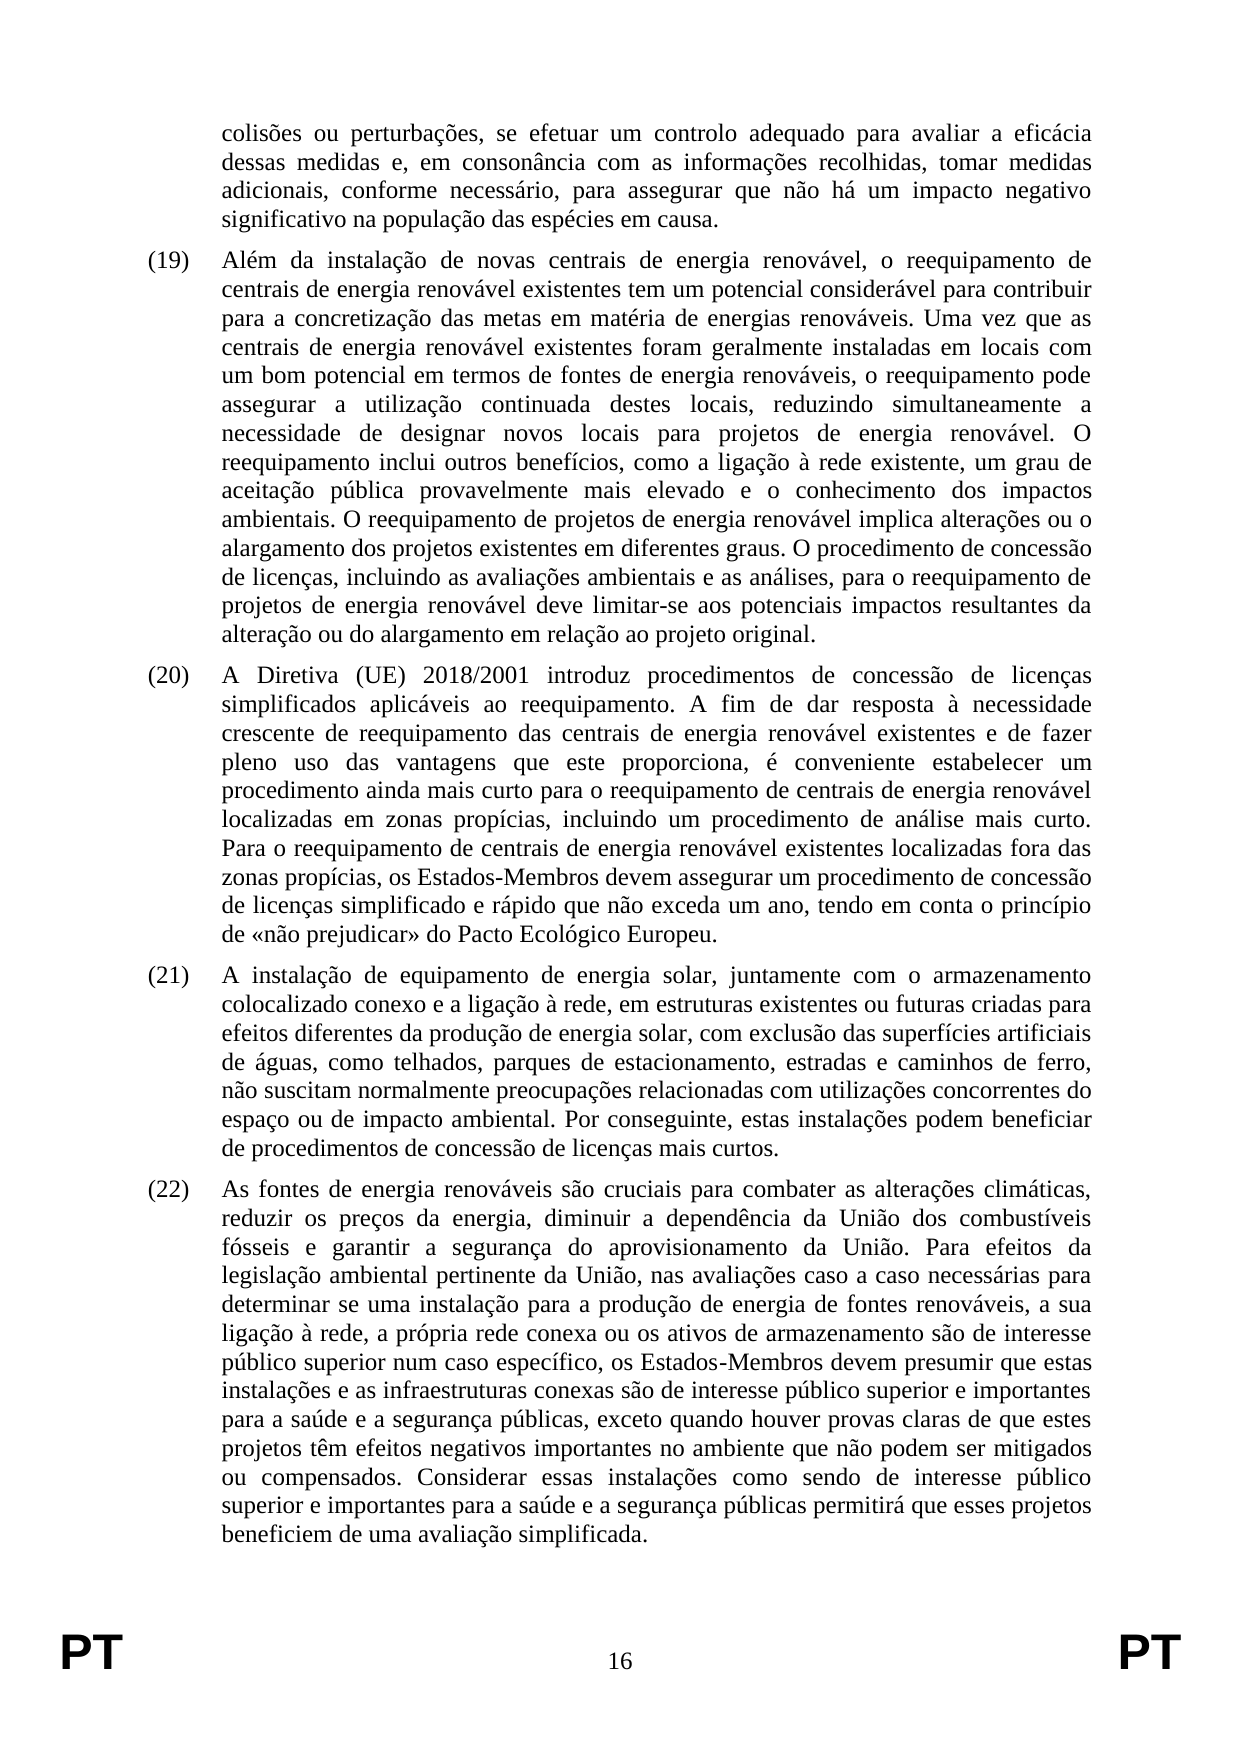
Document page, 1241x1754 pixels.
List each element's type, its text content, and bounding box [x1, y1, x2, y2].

text (22) As fontes de energia renováveis são cruciais para combater as alterações climáticas, reduzir os preços da energia, diminuir a dependência da União dos combustíveis fósseis e garantir a segurança do aprovisionamento da União. Para efeitos da legislação ambiental pertinente da União, nas avaliações caso a caso necessárias para determinar se uma instalação para a produção de energia de fontes renováveis, a sua ligação à rede, a própria rede conexa ou os ativos de armazenamento são de interesse público superior num caso específico, os Estados-Membros devem presumir que estas instalações e as infraestruturas conexas são de interesse público superior e importantes para a saúde e a segurança públicas, exceto quando houver provas claras de que estes projetos têm efeitos negativos importantes no ambiente que não podem ser mitigados ou compensados. Considerar essas instalações como sendo de interesse público superior e importantes para a saúde e a segurança públicas permitirá que esses projetos beneficiem de uma avaliação simplificada. [148, 1174, 1093, 1548]
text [148, 118, 1093, 233]
text (19) Além da instalação de novas centrais de energia renovável, o reequipamento de centrais de energia renovável existentes tem um potencial considerável para contribuir para a concretização das metas em matéria de energias renováveis. Uma vez que as centrais de energia renovável existentes foram geralmente instaladas em locais com um bom potencial em termos de fontes de energia renováveis, o reequipamento pode assegurar a utilização continuada destes locais, reduzindo simultaneamente a necessidade de designar novos locais para projetos de energia renovável. O reequipamento inclui outros benefícios, como a ligação à rede existente, um grau de aceitação pública provavelmente mais elevado e o conhecimento dos impactos ambientais. O reequipamento de projetos de energia renovável implica alterações ou o alargamento dos projetos existentes em diferentes graus. O procedimento de concessão de licenças, incluindo as avaliações ambientais e as análises, para o reequipamento de projetos de energia renovável deve limitar-se aos potenciais impactos resultantes da alteração ou do alargamento em relação ao projeto original. [148, 246, 1093, 648]
text (20) A Diretiva (UE) 2018/2001 introduz procedimentos de concessão de licenças simplificados aplicáveis ao reequipamento. A fim de dar resposta à necessidade crescente de reequipamento das centrais de energia renovável existentes e de fazer pleno uso das vantagens que este proporciona, é conveniente estabelecer um procedimento ainda mais curto para o reequipamento de centrais de energia renovável localizadas em zonas propícias, incluindo um procedimento de análise mais curto. Para o reequipamento de centrais de energia renovável existentes localizadas fora das zonas propícias, os Estados-Membros devem assegurar um procedimento de concessão de licenças simplificado e rápido que não exceda um ano, tendo em conta o princípio de «não prejudicar» do Pacto Ecológico Europeu. [148, 661, 1093, 948]
text (21) A instalação de equipamento de energia solar, juntamente com o armazenamento colocalizado conexo e a ligação à rede, em estruturas existentes ou futuras criadas para efeitos diferentes da produção de energia solar, com exclusão das superfícies artificiais de águas, como telhados, parques de estacionamento, estradas e caminhos de ferro, não suscitam normalmente preocupações relacionadas com utilizações concorrentes do espaço ou de impacto ambiental. Por conseguinte, estas instalações podem beneficiar de procedimentos de concessão de licenças mais curtos. [148, 961, 1093, 1162]
